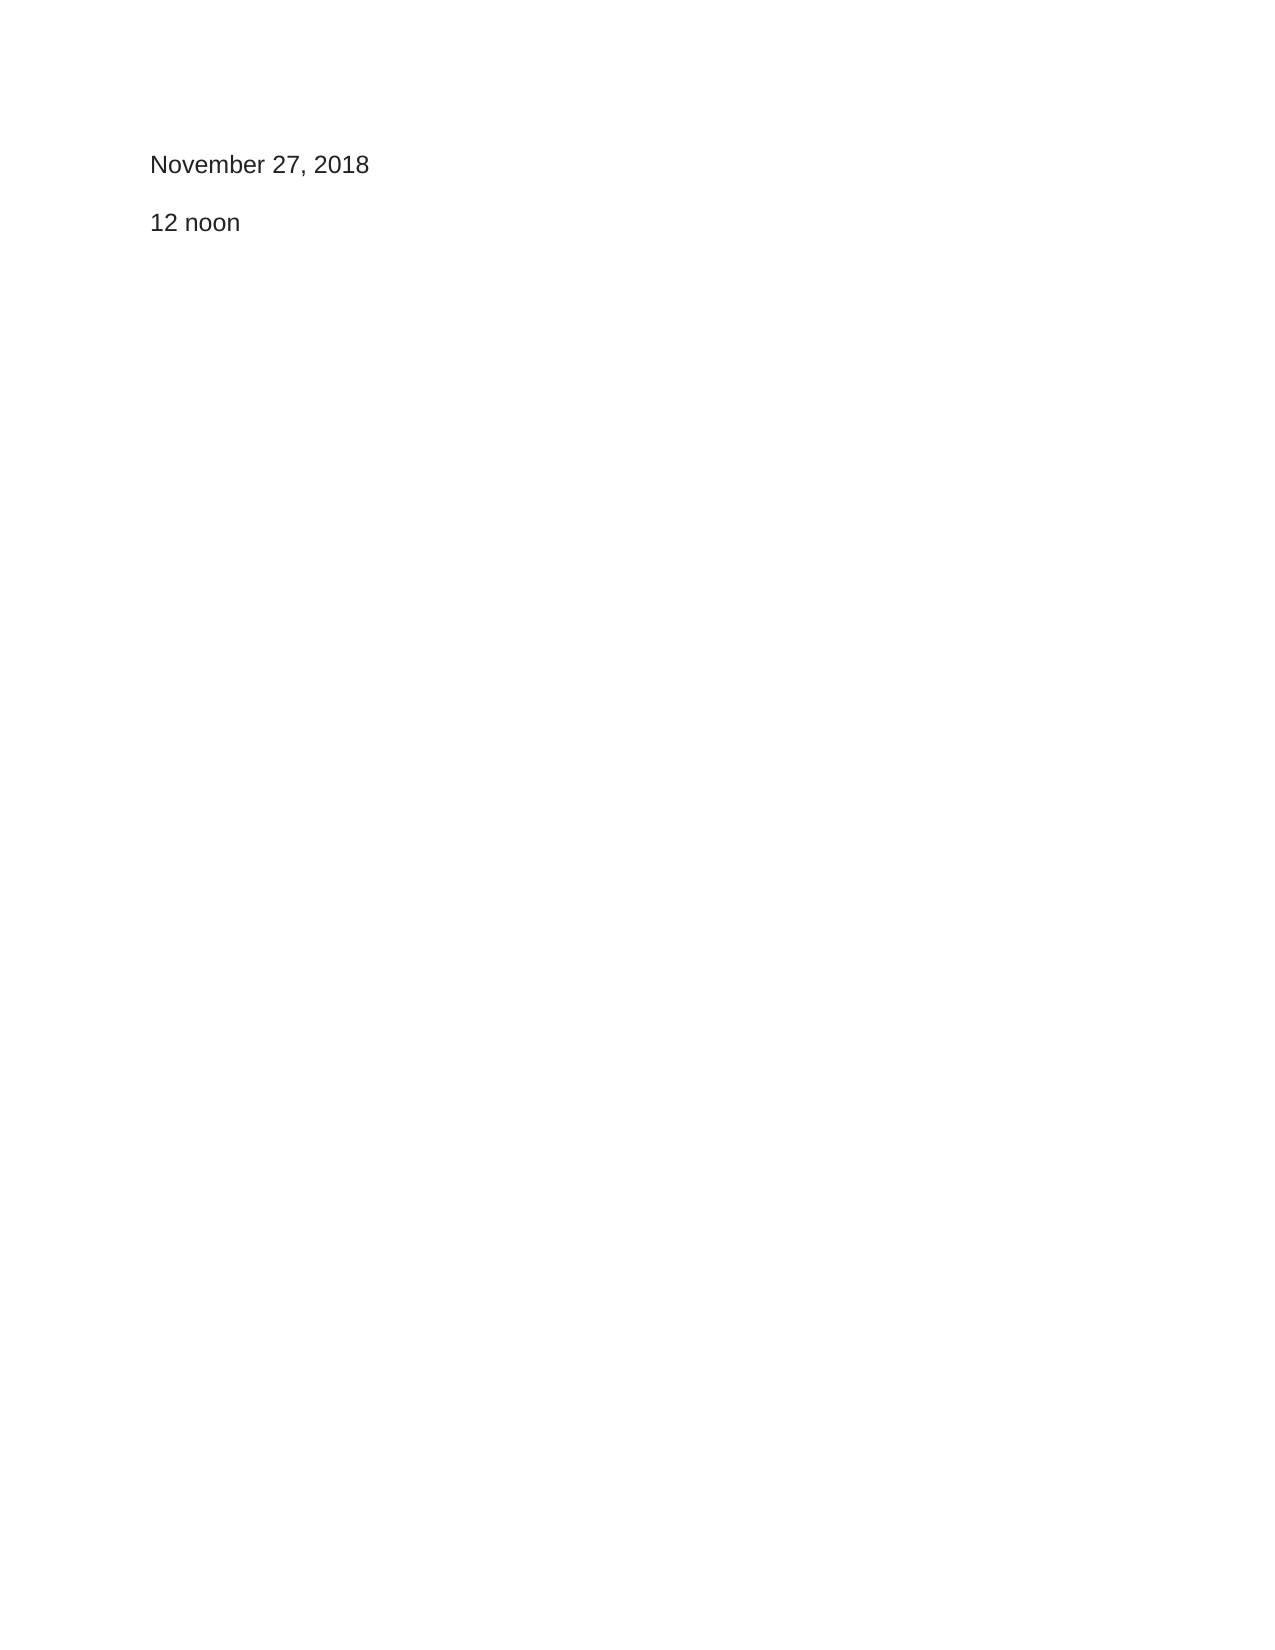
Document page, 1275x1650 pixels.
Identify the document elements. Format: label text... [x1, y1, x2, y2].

text 12 noon [150, 208, 1125, 237]
text November 27, 2018 [150, 150, 1125, 179]
